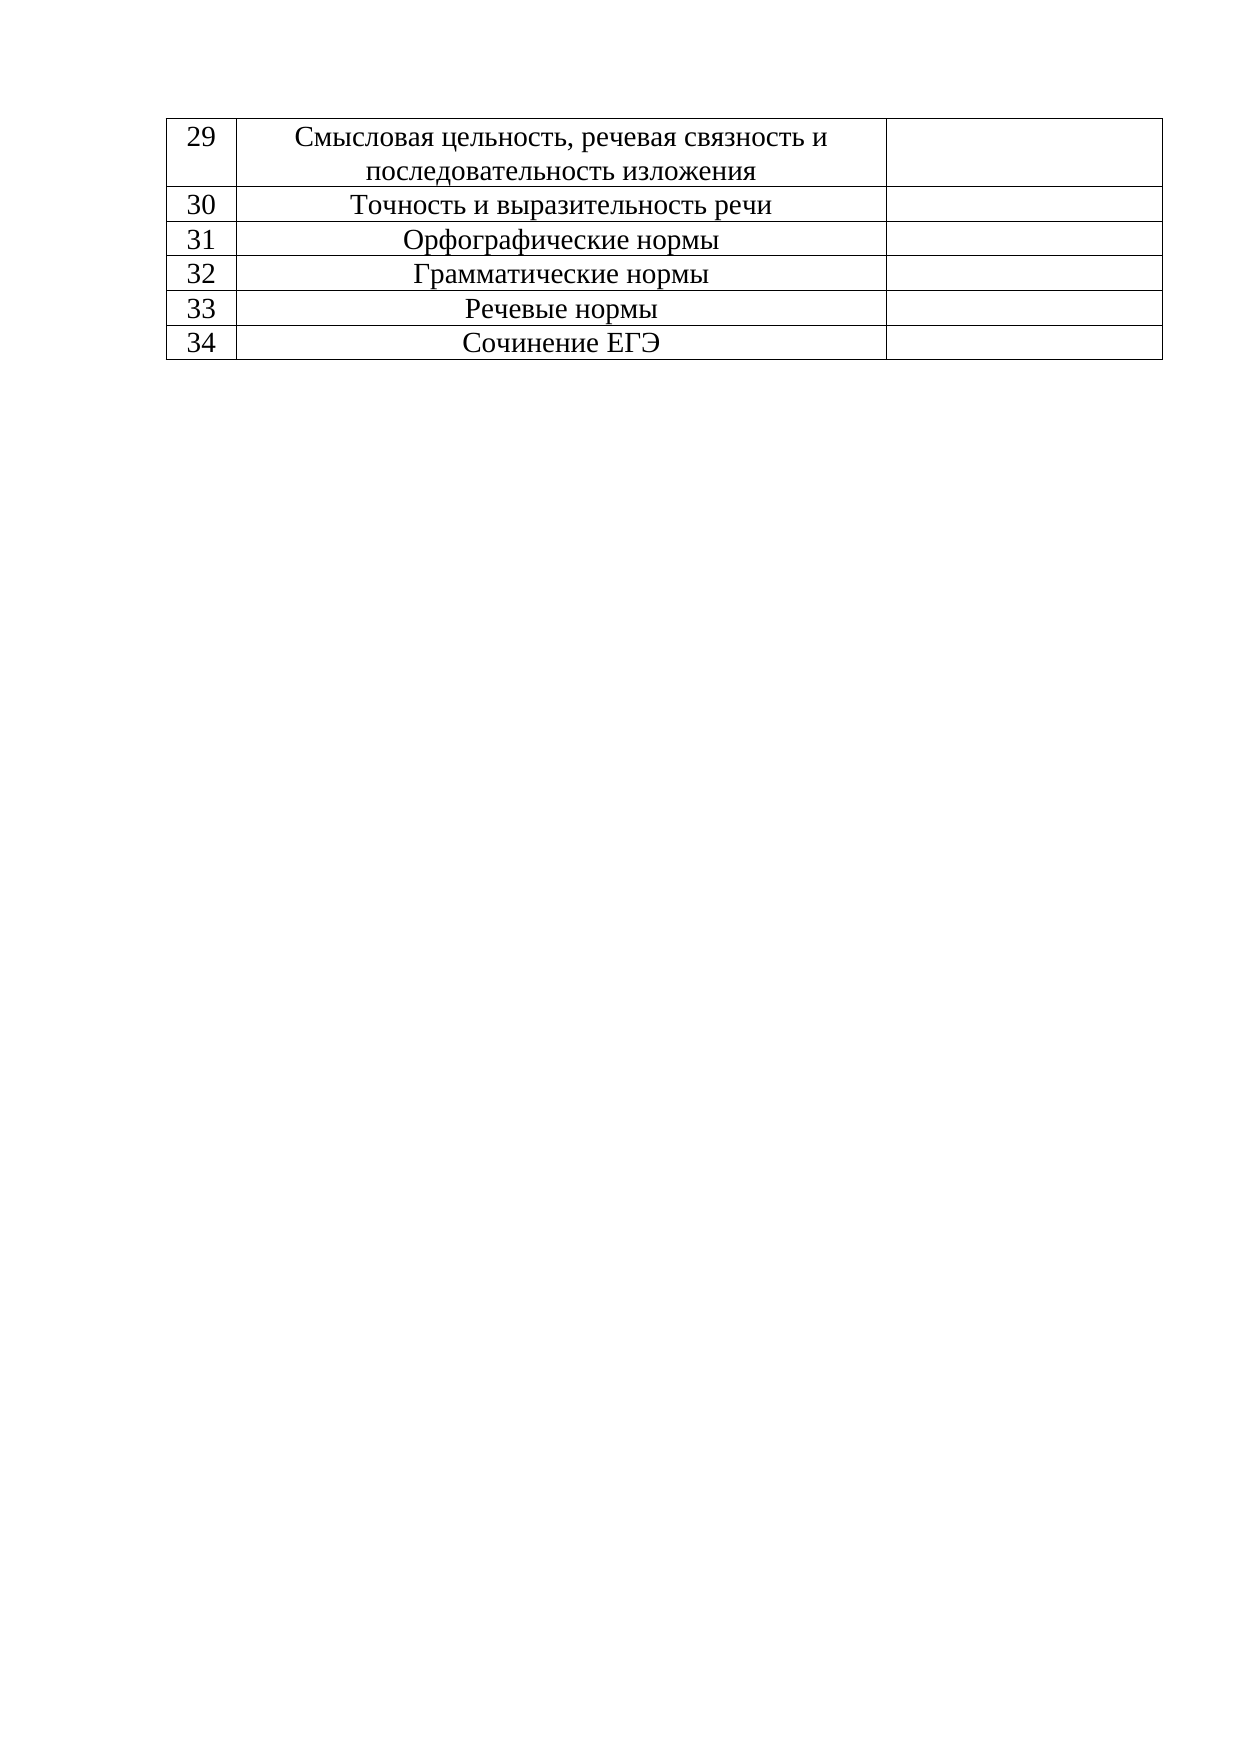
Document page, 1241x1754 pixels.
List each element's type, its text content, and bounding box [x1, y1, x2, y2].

table_cell Грамматические нормы [237, 256, 886, 290]
table_cell 34 [167, 326, 236, 359]
table_cell Орфографические нормы [237, 222, 886, 255]
table_cell Смысловая цельность, речевая связность и последовательность изложения [237, 119, 886, 186]
table_cell Речевые нормы [237, 291, 886, 324]
table_cell Точность и выразительность речи [237, 187, 886, 221]
table_cell 29 [167, 119, 236, 186]
table_cell [887, 222, 1162, 255]
table_cell 32 [167, 256, 236, 290]
table_cell [887, 256, 1162, 290]
table_cell [887, 326, 1162, 359]
table_cell 33 [167, 291, 236, 324]
table_cell [887, 291, 1162, 324]
table_cell 30 [167, 187, 236, 221]
table_cell [887, 187, 1162, 221]
table_cell Сочинение ЕГЭ [237, 326, 886, 359]
table_cell 31 [167, 222, 236, 255]
table_cell [887, 119, 1162, 186]
